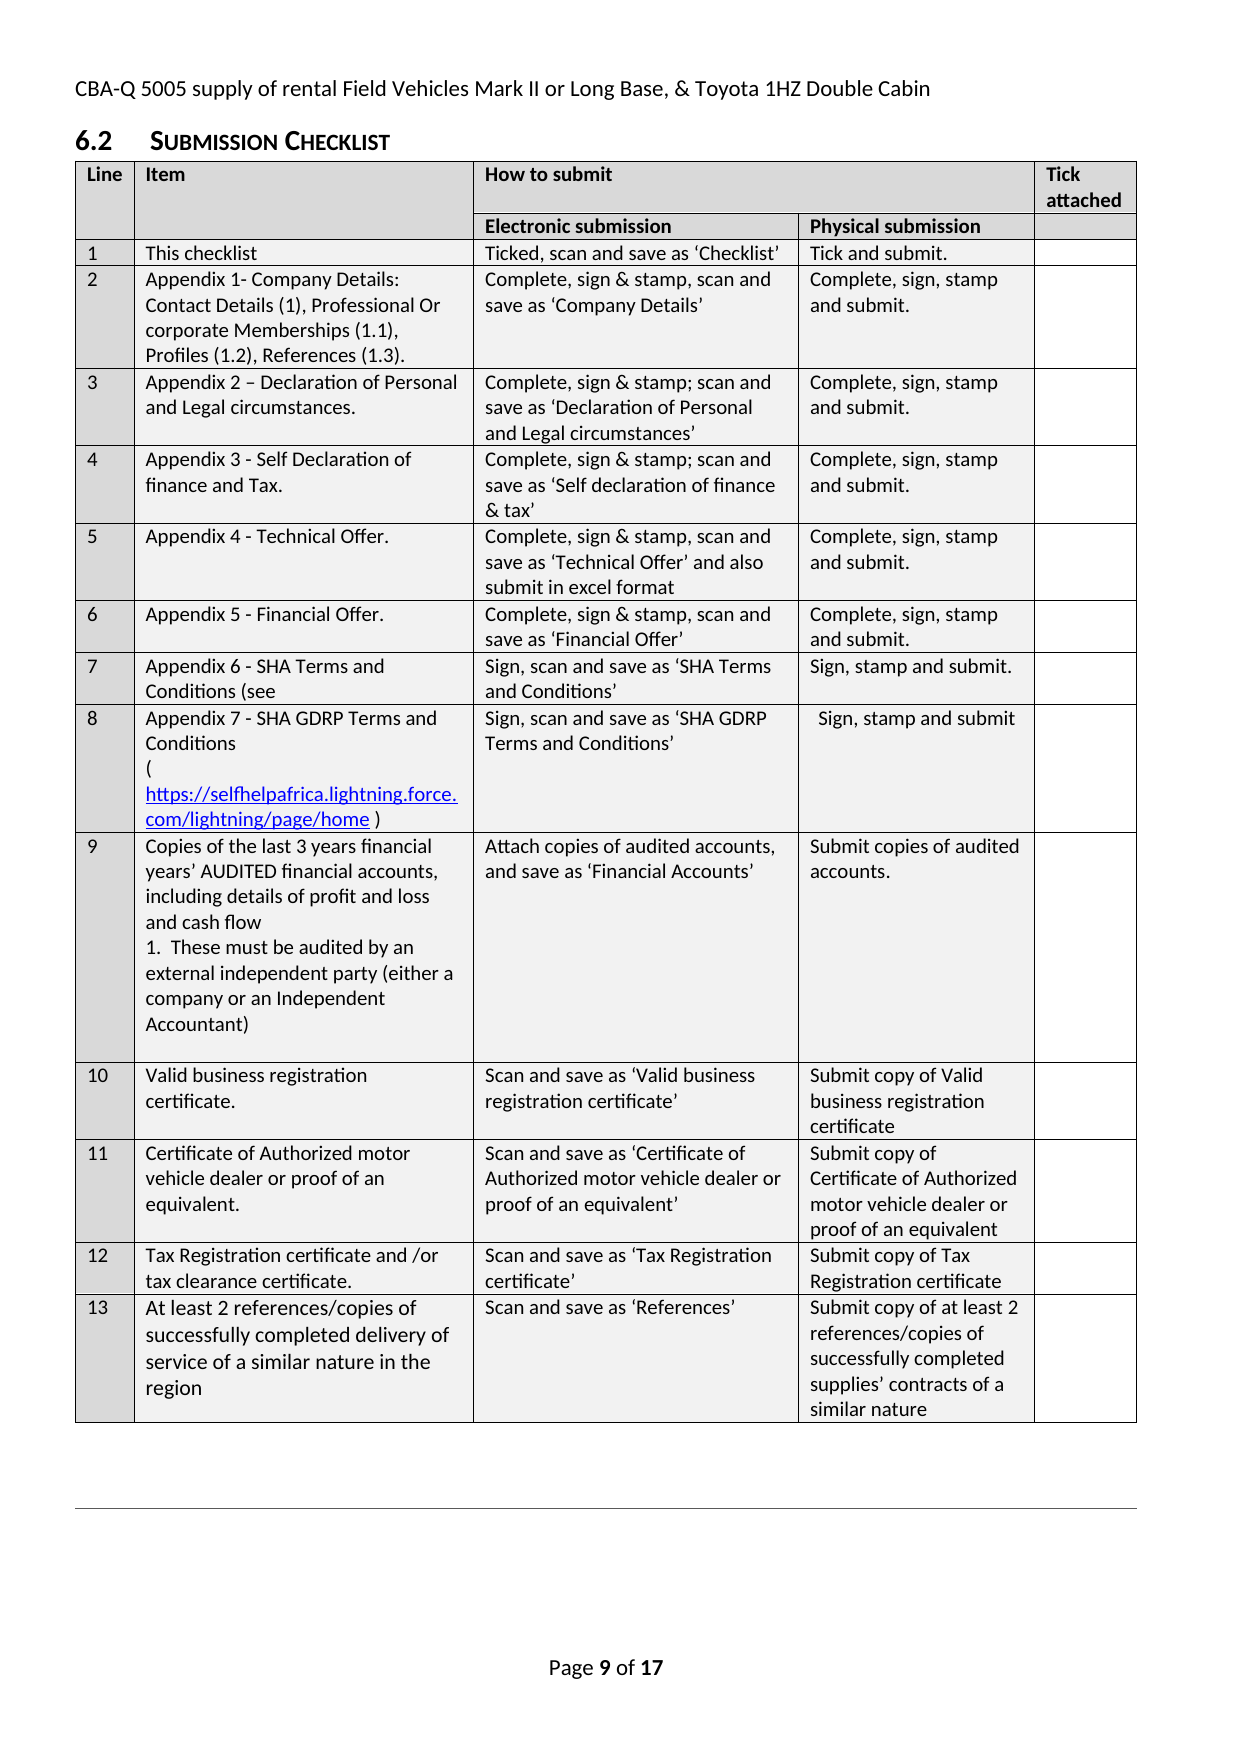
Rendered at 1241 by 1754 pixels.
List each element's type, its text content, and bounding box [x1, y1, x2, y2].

table_cell [1035, 446, 1136, 523]
table_cell [1035, 1063, 1136, 1139]
table_cell Tick and submit. [799, 240, 1034, 265]
table_cell Certificate of Authorized motor vehicle dealer or proof of an equivalent. [135, 1140, 473, 1242]
table_cell Complete, sign, stamp and submit. [799, 601, 1034, 652]
table_cell Appendix 3 - Self Declaration of finance and Tax. [135, 446, 473, 523]
table_cell Appendix 4 - Technical Offer. [135, 524, 473, 600]
table_cell [1035, 653, 1136, 704]
table_cell [1035, 705, 1136, 832]
table_header Item [135, 162, 473, 239]
table_cell [1035, 214, 1136, 239]
table_header How to submit [474, 162, 1034, 212]
table_cell 2 [76, 266, 134, 368]
table_cell 9 [76, 833, 134, 1062]
table_cell Complete, sign & stamp, scan and save as ‘Financial Offer’ [474, 601, 798, 652]
table_cell Complete, sign & stamp, scan and save as ‘Company Details’ [474, 266, 798, 368]
table_cell Ticked, scan and save as ‘Checklist’ [474, 240, 798, 265]
table_cell 13 [76, 1295, 134, 1422]
table_cell [1035, 601, 1136, 652]
table_cell Valid business registration certificate. [135, 1063, 473, 1139]
table_cell Submit copy of Tax Registration certificate [799, 1243, 1034, 1293]
table_cell Scan and save as ‘References’ [474, 1295, 798, 1422]
table_cell [1035, 833, 1136, 1062]
table_cell 11 [76, 1140, 134, 1242]
table_cell [1035, 369, 1136, 445]
table_cell Complete, sign, stamp and submit. [799, 446, 1034, 523]
table_cell Sign, scan and save as ‘SHA Terms and Conditions’ [474, 653, 798, 704]
table_cell 8 [76, 705, 134, 832]
table_cell 12 [76, 1243, 134, 1293]
table_cell At least 2 references/copies of successfully completed delivery of service of a similar nature in the region [135, 1295, 473, 1422]
table_cell Complete, sign & stamp; scan and save as ‘Self declaration of finance & tax’ [474, 446, 798, 523]
table_cell 10 [76, 1063, 134, 1139]
table_cell Copies of the last 3 years financial years’ AUDITED financial accounts, including details of profit and loss and cash flow 1. These must be audited by an external independent party (either a company or an Independent Accountant) [135, 833, 473, 1062]
table_cell Submit copy of at least 2 references/copies of successfully completed supplies’ contracts of a similar nature [799, 1295, 1034, 1422]
table_cell Physical submission [799, 214, 1034, 239]
table_cell 1 [76, 240, 134, 265]
table_cell Complete, sign, stamp and submit. [799, 266, 1034, 368]
table_cell [1035, 240, 1136, 265]
table_cell Appendix 6 - SHA Terms and Conditions (see [135, 653, 473, 704]
table_cell Sign, scan and save as ‘SHA GDRP Terms and Conditions’ [474, 705, 798, 832]
table_cell Complete, sign, stamp and submit. [799, 369, 1034, 445]
table_cell [1035, 524, 1136, 600]
table_cell 3 [76, 369, 134, 445]
table_cell Appendix 7 - SHA GDRP Terms and Conditions (https://selfhelpafrica.lightning.force.com/lightning/page/home ) [135, 705, 473, 832]
table_cell Sign, stamp and submit [799, 705, 1034, 832]
table_cell [1035, 1295, 1136, 1422]
table_cell Appendix 1- Company Details: Contact Details (1), Professional Or corporate Memberships (1.1), Profiles (1.2), References (1.3). [135, 266, 473, 368]
table_cell 5 [76, 524, 134, 600]
table_cell Appendix 5 - Financial Offer. [135, 601, 473, 652]
table_cell Sign, stamp and submit. [799, 653, 1034, 704]
table_cell Appendix 2 – Declaration of Personal and Legal circumstances. [135, 369, 473, 445]
table_cell Complete, sign, stamp and submit. [799, 524, 1034, 600]
table_cell 6 [76, 601, 134, 652]
table_header Tick attached [1035, 162, 1136, 212]
table_cell Scan and save as ‘Valid business registration certificate’ [474, 1063, 798, 1139]
table_cell Submit copy of Certificate of Authorized motor vehicle dealer or proof of an equivalent [799, 1140, 1034, 1242]
table_cell Complete, sign & stamp, scan and save as ‘Technical Offer’ and also submit in excel format [474, 524, 798, 600]
table_cell Submit copy of Valid business registration certificate [799, 1063, 1034, 1139]
table_cell 4 [76, 446, 134, 523]
table_cell Scan and save as ‘Certificate of Authorized motor vehicle dealer or proof of an equivalent’ [474, 1140, 798, 1242]
table_cell 7 [76, 653, 134, 704]
table_cell Electronic submission [474, 214, 798, 239]
table_header Line [76, 162, 134, 239]
table_cell [1035, 1140, 1136, 1242]
table_cell Attach copies of audited accounts, and save as ‘Financial Accounts’ [474, 833, 798, 1062]
table_cell Complete, sign & stamp; scan and save as ‘Declaration of Personal and Legal circumstances’ [474, 369, 798, 445]
table_cell Submit copies of audited accounts. [799, 833, 1034, 1062]
table_cell Scan and save as ‘Tax Registration certificate’ [474, 1243, 798, 1293]
table_cell Tax Registration certificate and /or tax clearance certificate. [135, 1243, 473, 1293]
subtitle Submission Checklist [75, 122, 1137, 158]
table_cell [1035, 1243, 1136, 1293]
table_cell [1035, 266, 1136, 368]
table_cell This checklist [135, 240, 473, 265]
